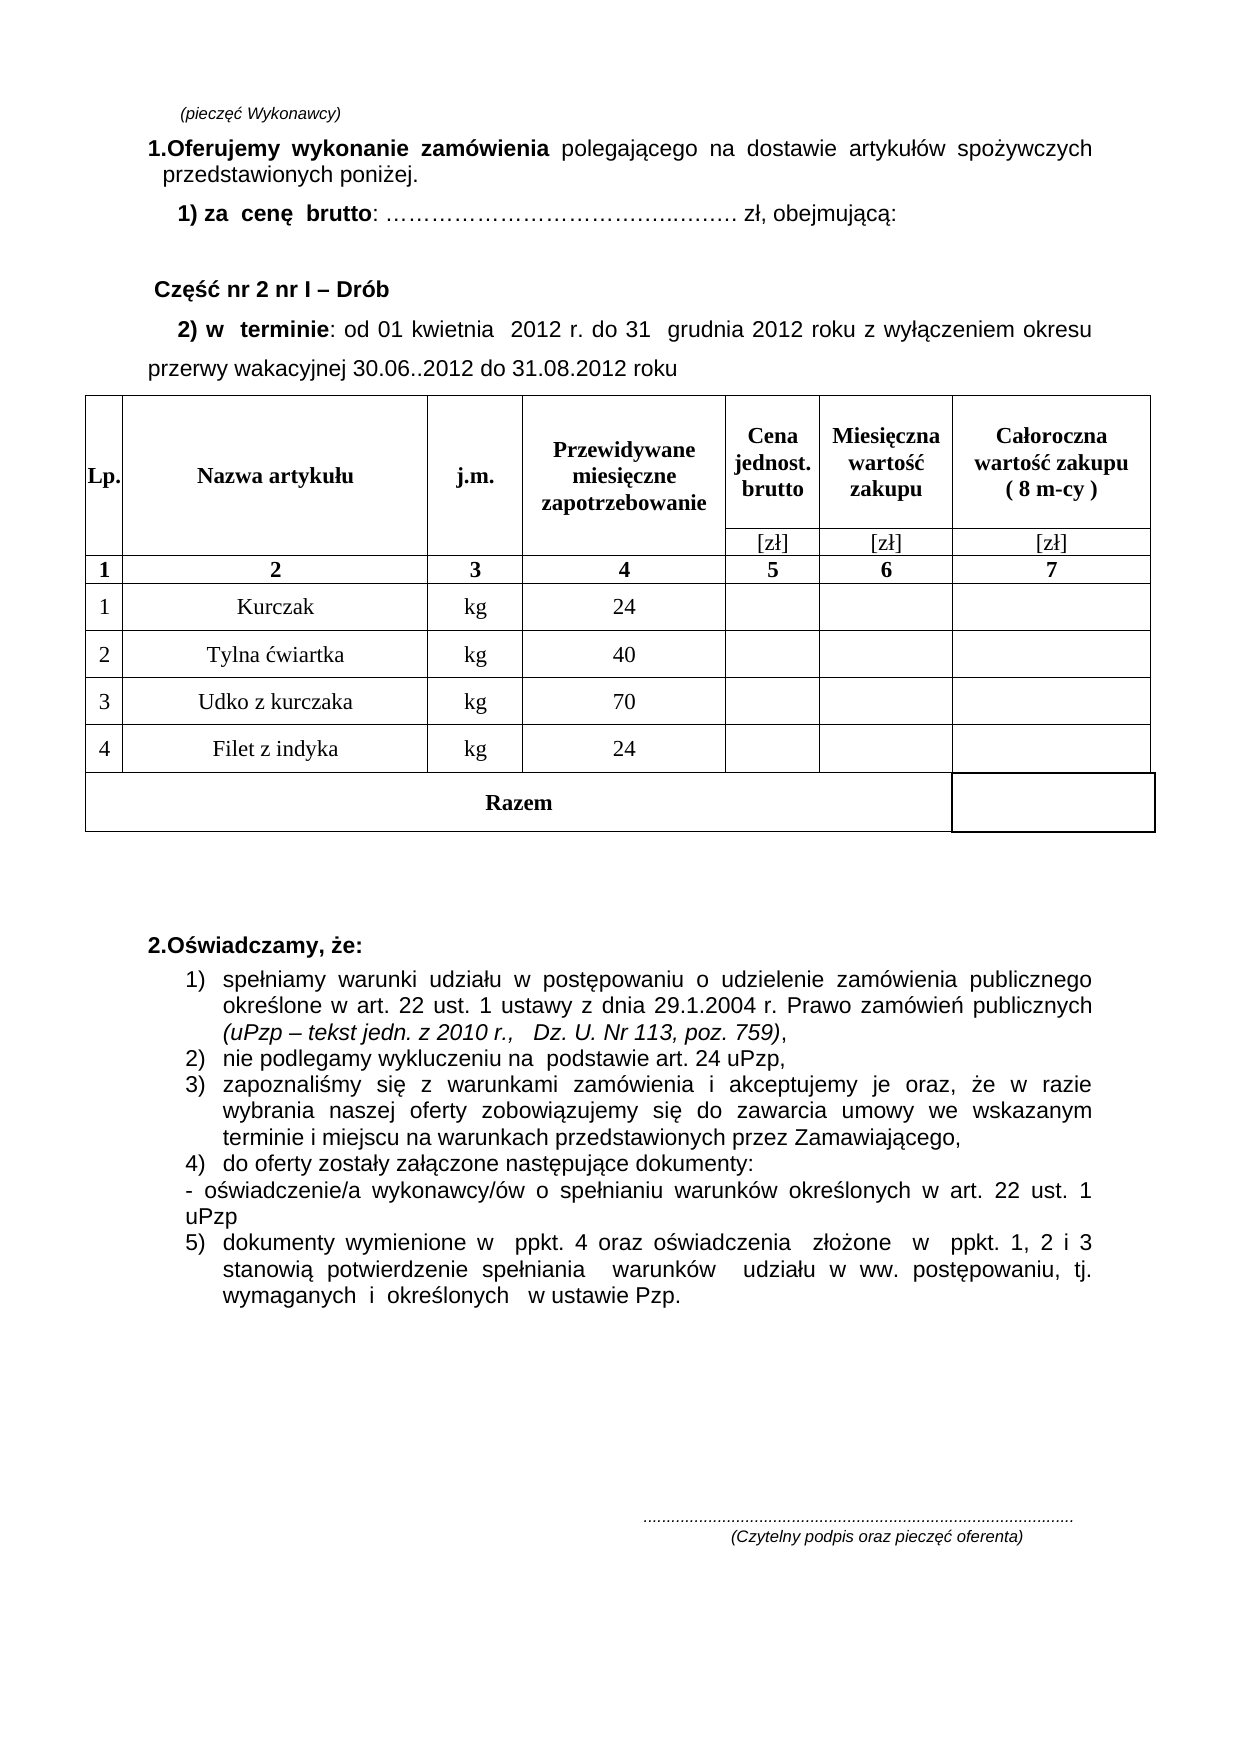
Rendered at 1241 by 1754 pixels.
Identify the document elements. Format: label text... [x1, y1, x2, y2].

table_header j.m. [428, 396, 522, 555]
table_cell Razem [86, 773, 951, 831]
list dokumenty wymienione w ppkt. 4 oraz oświadczenia złożone w ppkt. 1, 2 i 3 stanowią potwierdzenie spełniania warunków udziału w ww. postępowaniu, tj. wymaganych i określonych w ustawie Pzp. [185, 1229, 1093, 1308]
text (pieczęć Wykonawcy) [148, 103, 1048, 123]
list spełniamy warunki udziału w postępowaniu o udzielenie zamówienia publicznego określone w art. 22 ust. 1 ustawy z dnia 29.1.2004 r. Prawo zamówień publicznych (uPzp – tekst jedn. z 2010 r., Dz. U. Nr 113, poz. 759), [185, 966, 1093, 1045]
table_cell 24 [523, 584, 725, 630]
text - oświadczenie/a wykonawcy/ów o spełnianiu warunków określonych w art. 22 ust. 1 uPzp [185, 1177, 1093, 1229]
table_cell [zł] [820, 529, 952, 555]
table_cell [820, 678, 952, 724]
table_cell 3 [86, 678, 122, 724]
text 1) za cenę brutto: …………………………….…..….…. zł, obejmującą: [148, 200, 1093, 226]
list nie podlegamy wykluczeniu na podstawie art. 24 uPzp, [185, 1045, 1093, 1071]
table_header Nazwa artykułu [123, 396, 427, 555]
table_cell [1151, 677, 1155, 724]
text Część nr 2 nr I – Drób [148, 276, 1093, 303]
table_cell 4 [523, 556, 725, 582]
table_cell 2 [123, 556, 427, 582]
table_cell [zł] [726, 529, 819, 555]
table_cell 1 [86, 556, 122, 582]
table_cell [1151, 583, 1155, 630]
table_cell [726, 678, 819, 724]
table_cell [820, 725, 952, 772]
table_cell [726, 584, 819, 630]
table_cell [820, 584, 952, 630]
text 2.Oświadczamy, że: [148, 932, 1093, 958]
list do oferty zostały załączone następujące dokumenty: [185, 1150, 1093, 1177]
table_cell [820, 631, 952, 677]
table_cell 40 [523, 631, 725, 677]
table_cell Udko z kurczaka [123, 678, 427, 724]
table_cell Filet z indyka [123, 725, 427, 772]
text 1.Oferujemy wykonanie zamówienia polegającego na dostawie artykułów spożywczych przedstawionych poniżej. [148, 134, 1093, 187]
table_cell 2 [86, 631, 122, 677]
table_cell 4 [86, 725, 122, 772]
table_cell [953, 584, 1150, 630]
table_cell kg [428, 725, 522, 772]
table_header Lp. [86, 396, 122, 555]
table_cell [953, 725, 1150, 772]
table_header Całoroczna wartość zakupu ( 8 m-cy ) [953, 396, 1150, 528]
table_cell [1151, 555, 1155, 582]
table_cell 24 [523, 725, 725, 772]
table_header [1151, 395, 1155, 528]
list zapoznaliśmy się z warunkami zamówienia i akceptujemy je oraz, że w razie wybrania naszej oferty zobowiązujemy się do zawarcia umowy we wskazanym terminie i miejscu na warunkach przedstawionych przez Zamawiającego, [185, 1071, 1093, 1150]
table_cell kg [428, 678, 522, 724]
text ............................................................................................. [148, 1507, 1093, 1526]
table_cell 7 [953, 556, 1150, 582]
table_cell 70 [523, 678, 725, 724]
table_cell Tylna ćwiartka [123, 631, 427, 677]
table_header Cena jednost. brutto [726, 396, 819, 528]
table_cell Kurczak [123, 584, 427, 630]
table_cell 3 [428, 556, 522, 582]
table_cell [1151, 630, 1155, 677]
table_cell [1151, 528, 1155, 555]
table_cell 6 [820, 556, 952, 582]
table_cell [1151, 724, 1155, 772]
table_header Przewidywane miesięczne zapotrzebowanie [523, 396, 725, 555]
table_cell 1 [86, 584, 122, 630]
table_cell [953, 774, 1154, 831]
text (Czytelny podpis oraz pieczęć oferenta) [148, 1526, 1093, 1560]
table_cell [953, 678, 1150, 724]
table_header Miesięczna wartość zakupu [820, 396, 952, 528]
table_cell [zł] [953, 529, 1150, 555]
table_cell kg [428, 584, 522, 630]
table_cell [726, 631, 819, 677]
table_cell [726, 725, 819, 772]
table_cell [953, 631, 1150, 677]
title 2) w terminie: od 01 kwietnia 2012 r. do 31 grudnia 2012 roku z wyłączeniem okresu przerwy wakacyjnej 30.06..2012 do 31.08.2012 roku [148, 316, 1093, 382]
table_cell 5 [726, 556, 819, 582]
table_cell kg [428, 631, 522, 677]
